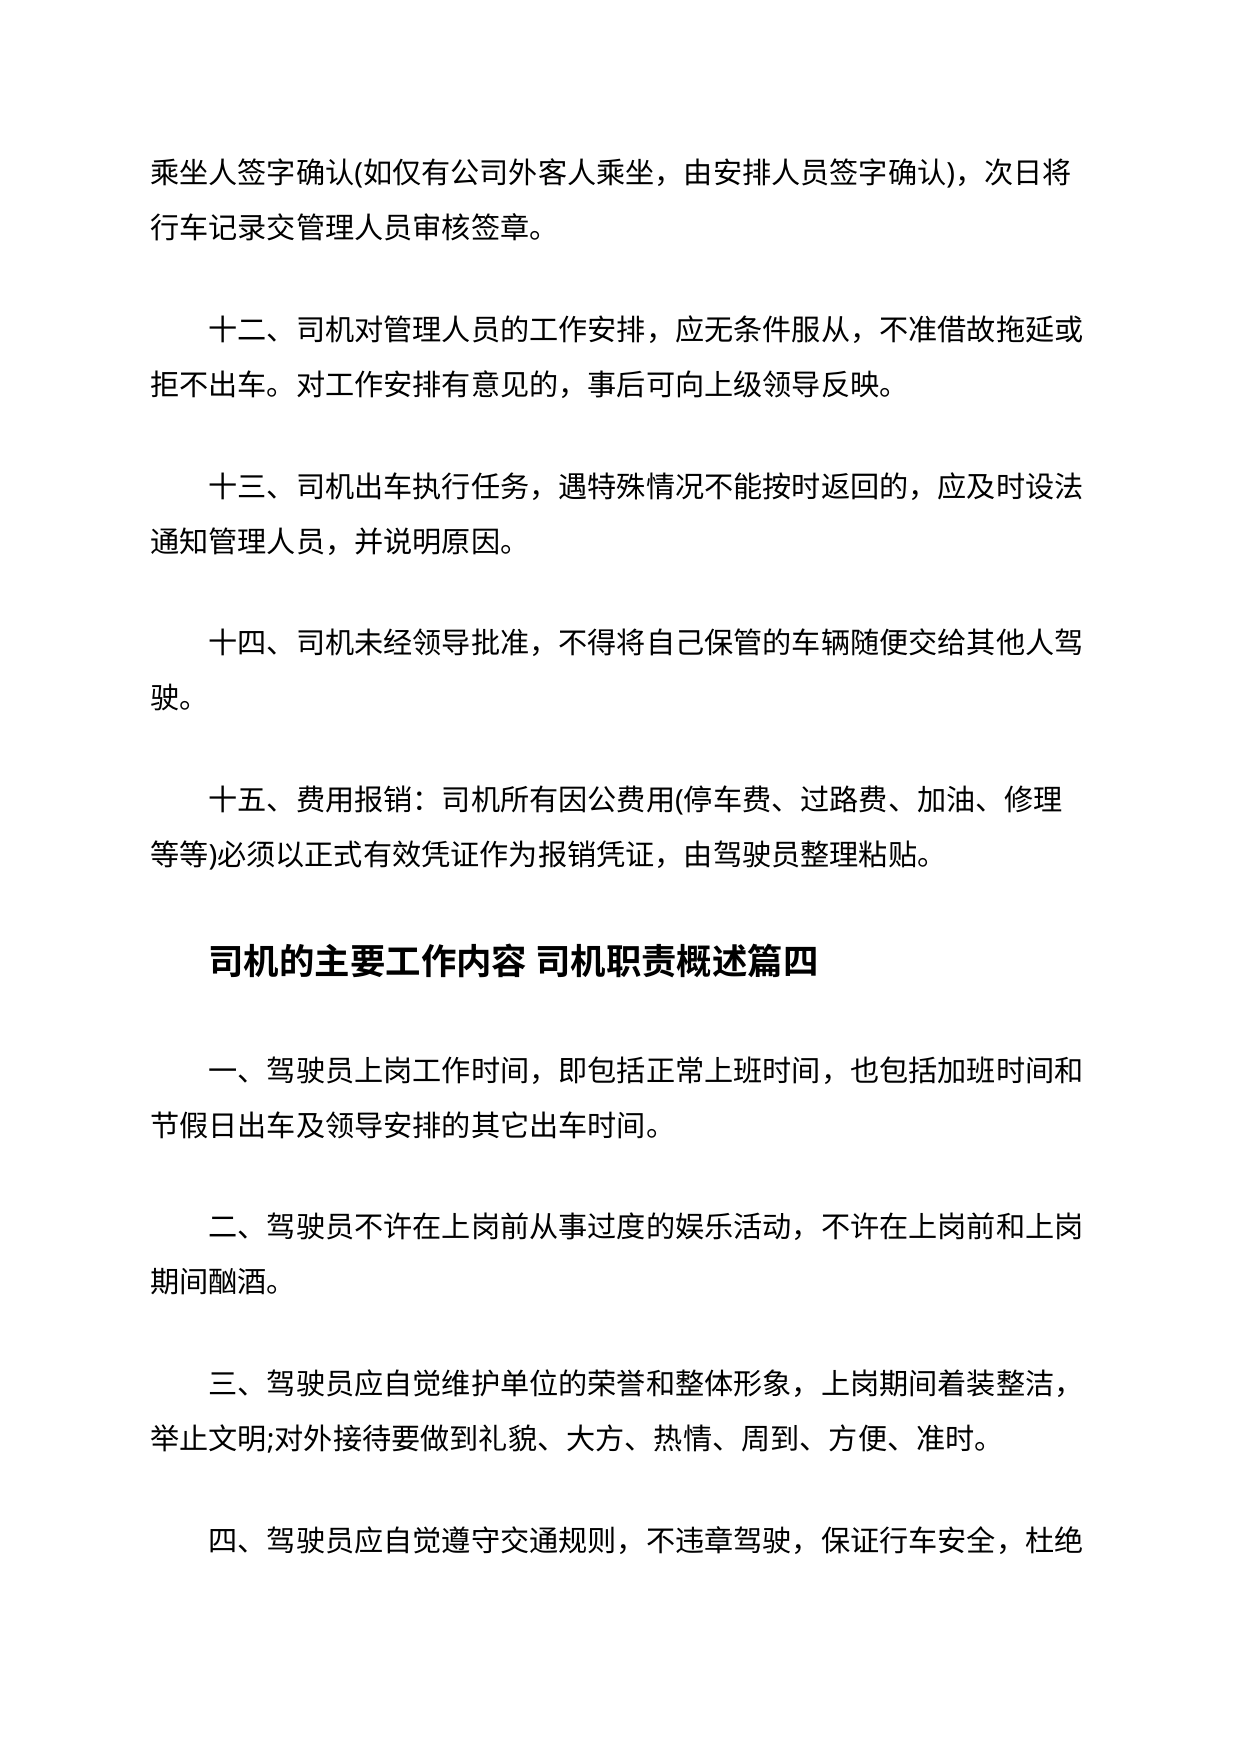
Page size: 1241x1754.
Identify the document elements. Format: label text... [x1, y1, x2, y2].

text 十三、司机出车执行任务，遇特殊情况不能按时返回的，应及时设法通知管理人员，并说明原因。 [150, 463, 1090, 561]
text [150, 1517, 1090, 1560]
text 十四、司机未经领导批准，不得将自己保管的车辆随便交给其他人驾驶。 [150, 620, 1090, 717]
text 一、驾驶员上岗工作时间，即包括正常上班时间，也包括加班时间和节假日出车及领导安排的其它出车时间。 [150, 1047, 1090, 1144]
text 三、驾驶员应自觉维护单位的荣誉和整体形象，上岗期间着装整洁，举止文明;对外接待要做到礼貌、大方、热情、周到、方便、准时。 [150, 1361, 1090, 1458]
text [150, 150, 1090, 247]
text 十二、司机对管理人员的工作安排，应无条件服从，不准借故拖延或拒不出车。对工作安排有意见的，事后可向上级领导反映。 [150, 307, 1090, 404]
text 十五、费用报销：司机所有因公费用(停车费、过路费、加油、修理等等)必须以正式有效凭证作为报销凭证，由驾驶员整理粘贴。 [150, 777, 1090, 874]
text 司机的主要工作内容 司机职责概述篇四 [150, 934, 1090, 985]
text 二、驾驶员不许在上岗前从事过度的娱乐活动，不许在上岗前和上岗期间酗酒。 [150, 1204, 1090, 1301]
